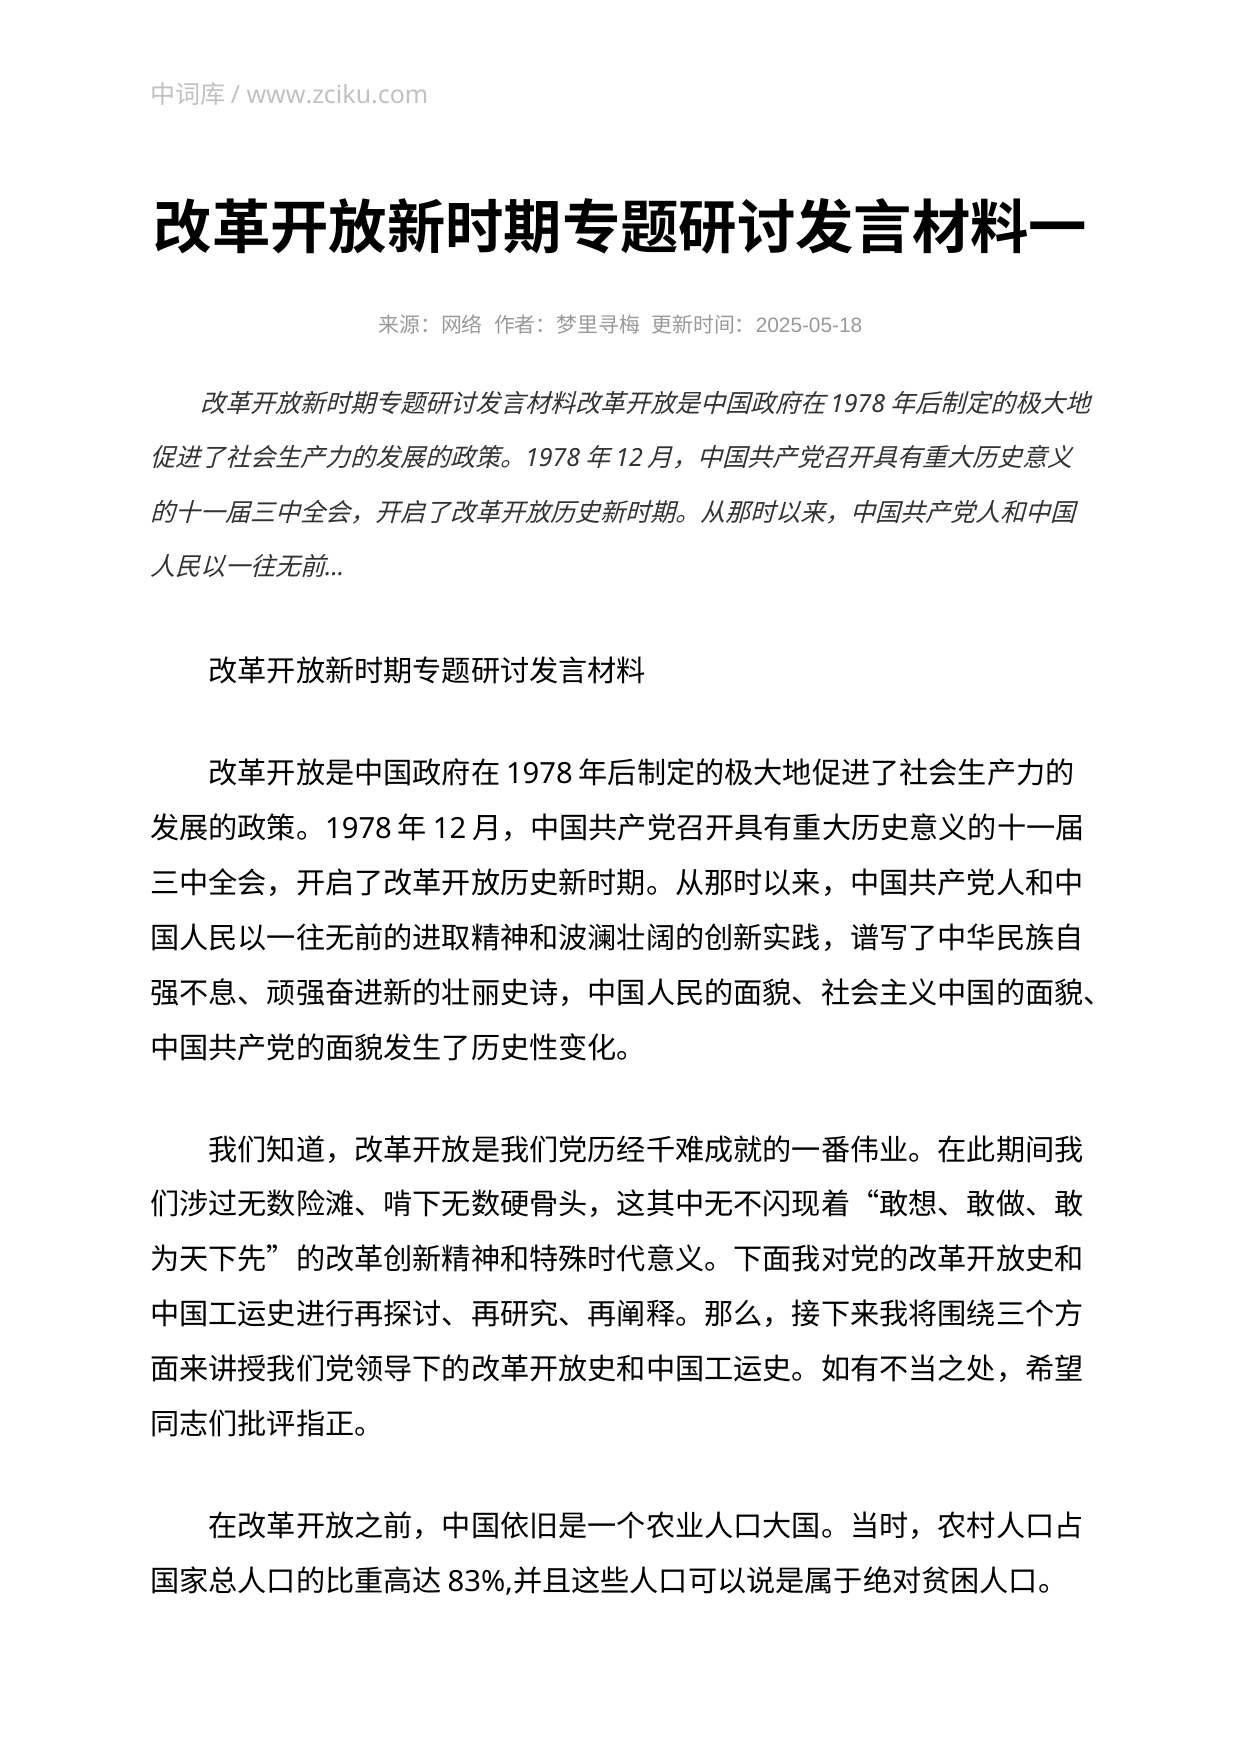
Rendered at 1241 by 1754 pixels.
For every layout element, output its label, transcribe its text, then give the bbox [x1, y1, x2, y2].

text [150, 1502, 1090, 1599]
text 来源：网络 作者：梦里寻梅 更新时间：2025-05-18 [150, 313, 1090, 337]
text 改革开放是中国政府在1978年后制定的极大地促进了社会生产力的发展的政策。1978年12月，中国共产党召开具有重大历史意义的十一届三中全会，开启了改革开放历史新时期。从那时以来，中国共产党人和中国人民以一往无前的进取精神和波澜壮阔的创新实践，谱写了中华民族自强不息、顽强奋进新的壮丽史诗，中国人民的面貌、社会主义中国的面貌、中国共产党的面貌发生了历史性变化。 [150, 749, 1090, 1067]
text 我们知道，改革开放是我们党历经千难成就的一番伟业。在此期间我们涉过无数险滩、啃下无数硬骨头，这其中无不闪现着“敢想、敢做、敢为天下先”的改革创新精神和特殊时代意义。下面我对党的改革开放史和中国工运史进行再探讨、再研究、再阐释。那么，接下来我将围绕三个方面来讲授我们党领导下的改革开放史和中国工运史。如有不当之处，希望同志们批评指正。 [150, 1126, 1090, 1443]
text 改革开放新时期专题研讨发言材料 [150, 648, 1090, 690]
text 改革开放新时期专题研讨发言材料改革开放是中国政府在1978年后制定的极大地促进了社会生产力的发展的政策。1978年12月，中国共产党召开具有重大历史意义的十一届三中全会，开启了改革开放历史新时期。从那时以来，中国共产党人和中国人民以一往无前... [150, 383, 1090, 583]
subtitle 改革开放新时期专题研讨发言材料一 [150, 181, 1090, 266]
